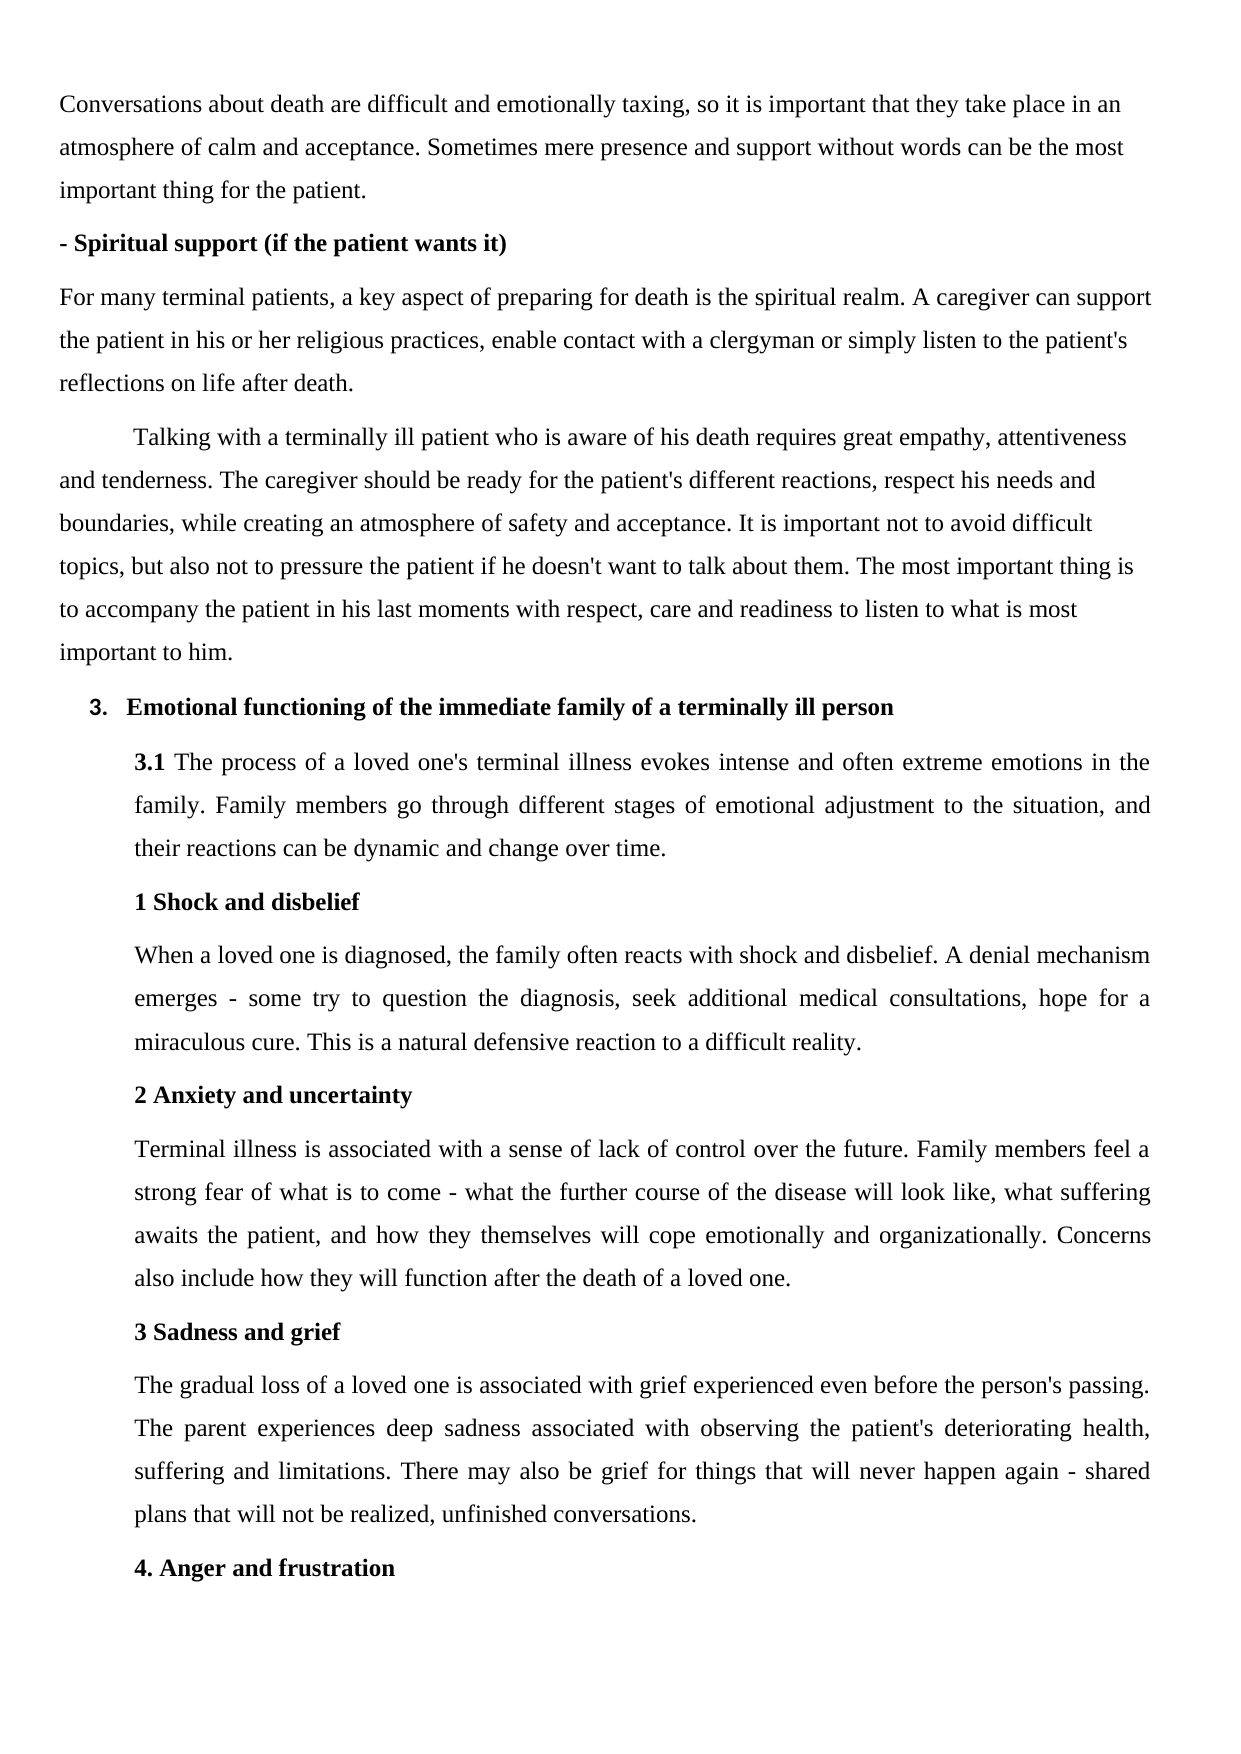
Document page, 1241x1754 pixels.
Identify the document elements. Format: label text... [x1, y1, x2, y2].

text 3.1 The process of a loved one's terminal illness evokes intense and often extreme emotions in the family. Family members go through different stages of emotional adjustment to the situation, and their reactions can be dynamic and change over time. [134, 747, 1152, 862]
text For many terminal patients, a key aspect of preparing for death is the spiritual realm. A caregiver can support the patient in his or her religious practices, enable contact with a clergyman or simply listen to the patient's reflections on life after death. [59, 282, 1152, 397]
text Talking with a terminally ill patient who is aware of his death requires great empathy, attentiveness and tenderness. The caregiver should be ready for the patient's different reactions, respect his needs and boundaries, while creating an atmosphere of safety and acceptance. It is important not to avoid difficult topics, but also not to pressure the patient if he doesn't want to talk about them. The most important thing is to accompany the patient in his last moments with respect, care and readiness to listen to what is most important to him. [59, 422, 1152, 666]
text Terminal illness is associated with a sense of lack of control over the future. Family members feel a strong fear of what is to come - what the further course of the disease will look like, what suffering awaits the patient, and how they themselves will cope emotionally and organizationally. Concerns also include how they will function after the death of a loved one. [134, 1134, 1152, 1292]
text Conversations about death are difficult and emotionally taxing, so it is important that they take place in an atmosphere of calm and acceptance. Sometimes mere presence and support without words can be the most important thing for the patient. [59, 89, 1152, 204]
text - Spiritual support (if the patient wants it) [59, 228, 1152, 257]
subtitle 2 Anxiety and uncertainty [134, 1080, 1152, 1109]
subtitle 1 Shock and disbelief [134, 887, 1152, 916]
text When a loved one is diagnosed, the family often reacts with shock and disbelief. A denial mechanism emerges - some try to question the diagnosis, seek additional medical consultations, hope for a miraculous cure. This is a natural defensive reaction to a difficult reality. [134, 940, 1152, 1055]
subtitle 3 Sadness and grief [134, 1317, 1152, 1345]
subtitle 4. Anger and frustration [134, 1553, 1152, 1582]
subtitle Emotional functioning of the immediate family of a terminally ill person [89, 691, 1152, 721]
text The gradual loss of a loved one is associated with grief experienced even before the person's passing. The parent experiences deep sadness associated with observing the patient's deteriorating health, suffering and limitations. There may also be grief for things that will never happen again - shared plans that will not be realized, unfinished conversations. [134, 1370, 1152, 1528]
